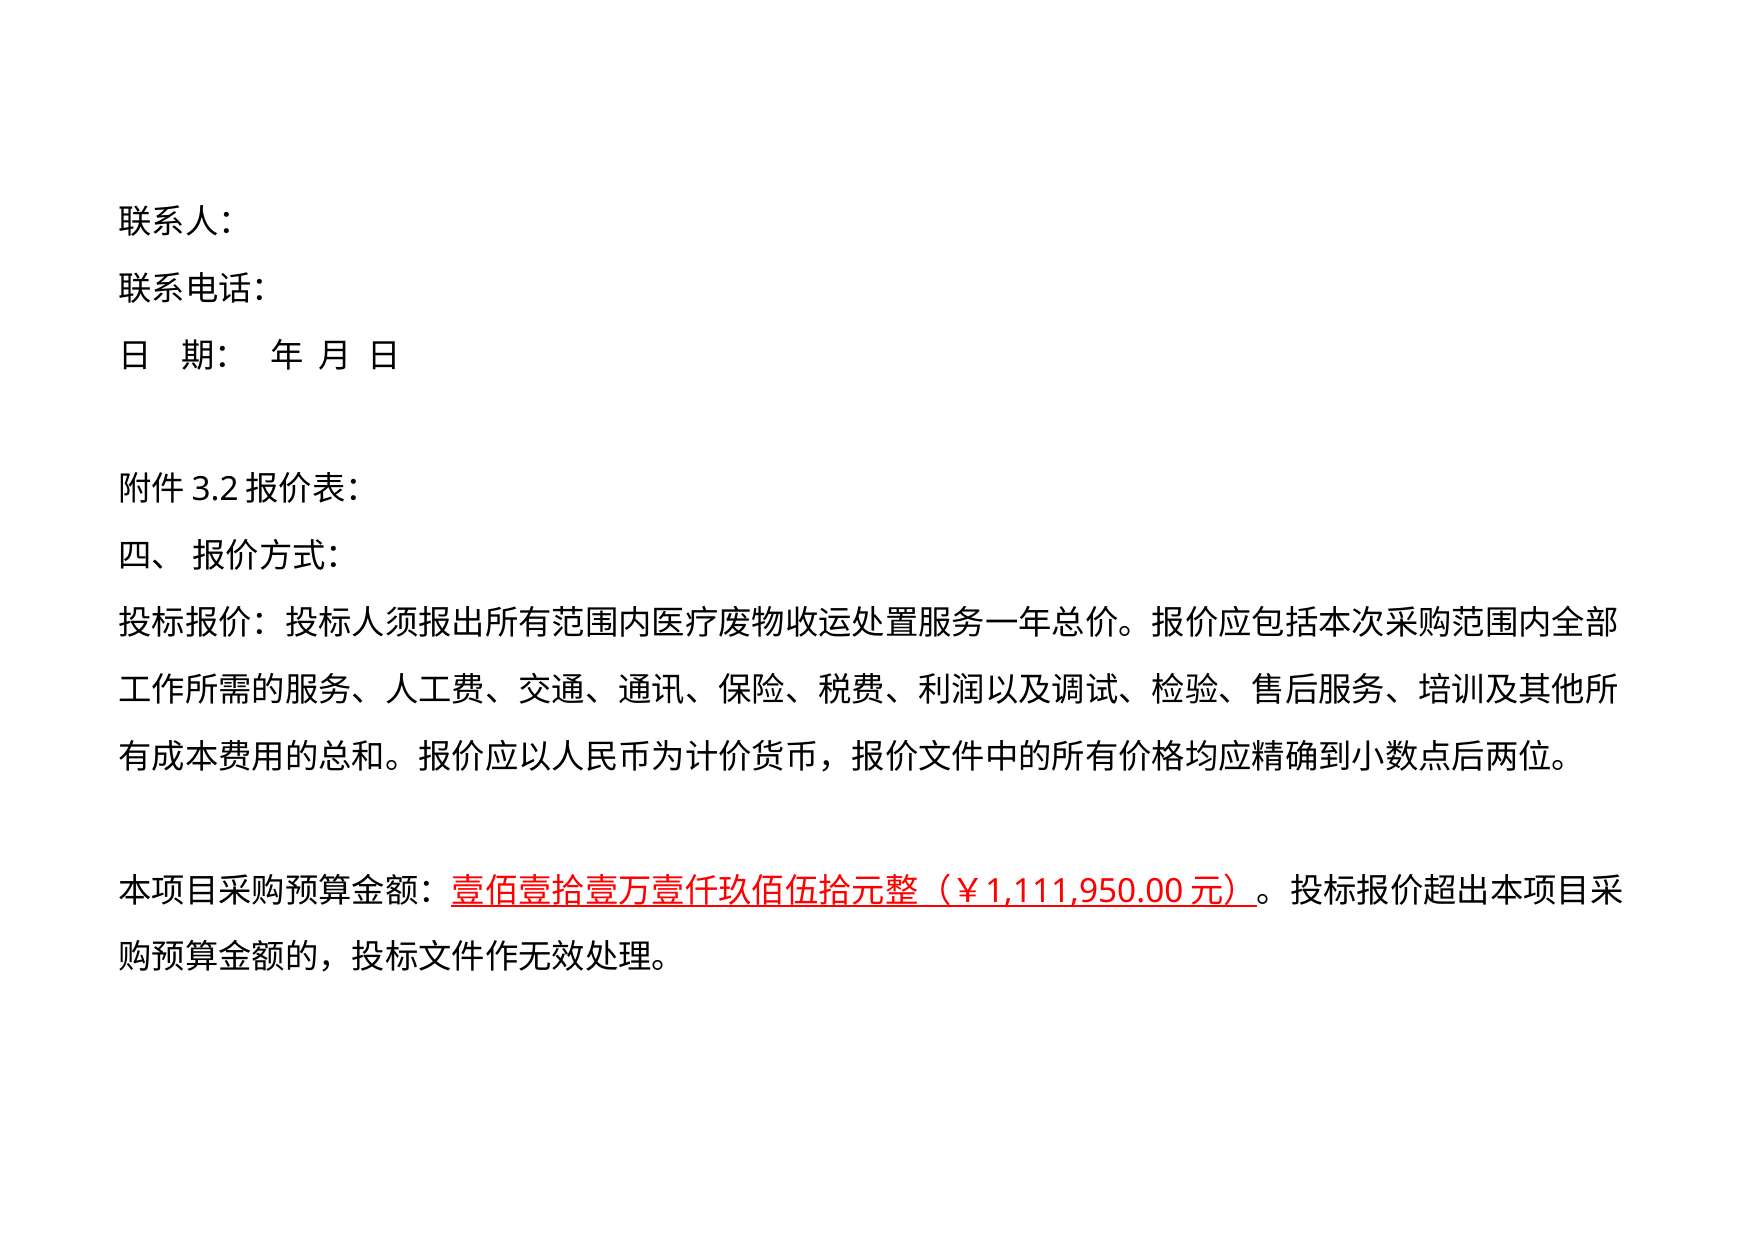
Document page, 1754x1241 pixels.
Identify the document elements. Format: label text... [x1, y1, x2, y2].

text 联系电话： [118, 252, 1636, 319]
text 附件3.2报价表： [118, 453, 1636, 520]
text 本项目采购预算金额：壹佰壹拾壹万壹仟玖佰伍拾元整（￥1,111,950.00元）。投标报价超出本项目采购预算金额的，投标文件作无效处理。 [118, 854, 1636, 988]
text 四、 报价方式： [118, 520, 1636, 587]
text 投标报价：投标人须报出所有范围内医疗废物收运处置服务一年总价。报价应包括本次采购范围内全部工作所需的服务、人工费、交通、通讯、保险、税费、利润以及调试、检验、售后服务、培训及其他所有成本费用的总和。报价应以人民币为计价货币，报价文件中的所有价格均应精确到小数点后两位。 [118, 587, 1636, 787]
text 日 期： 年 月 日 [118, 319, 1636, 386]
text 联系人： [118, 185, 1636, 252]
